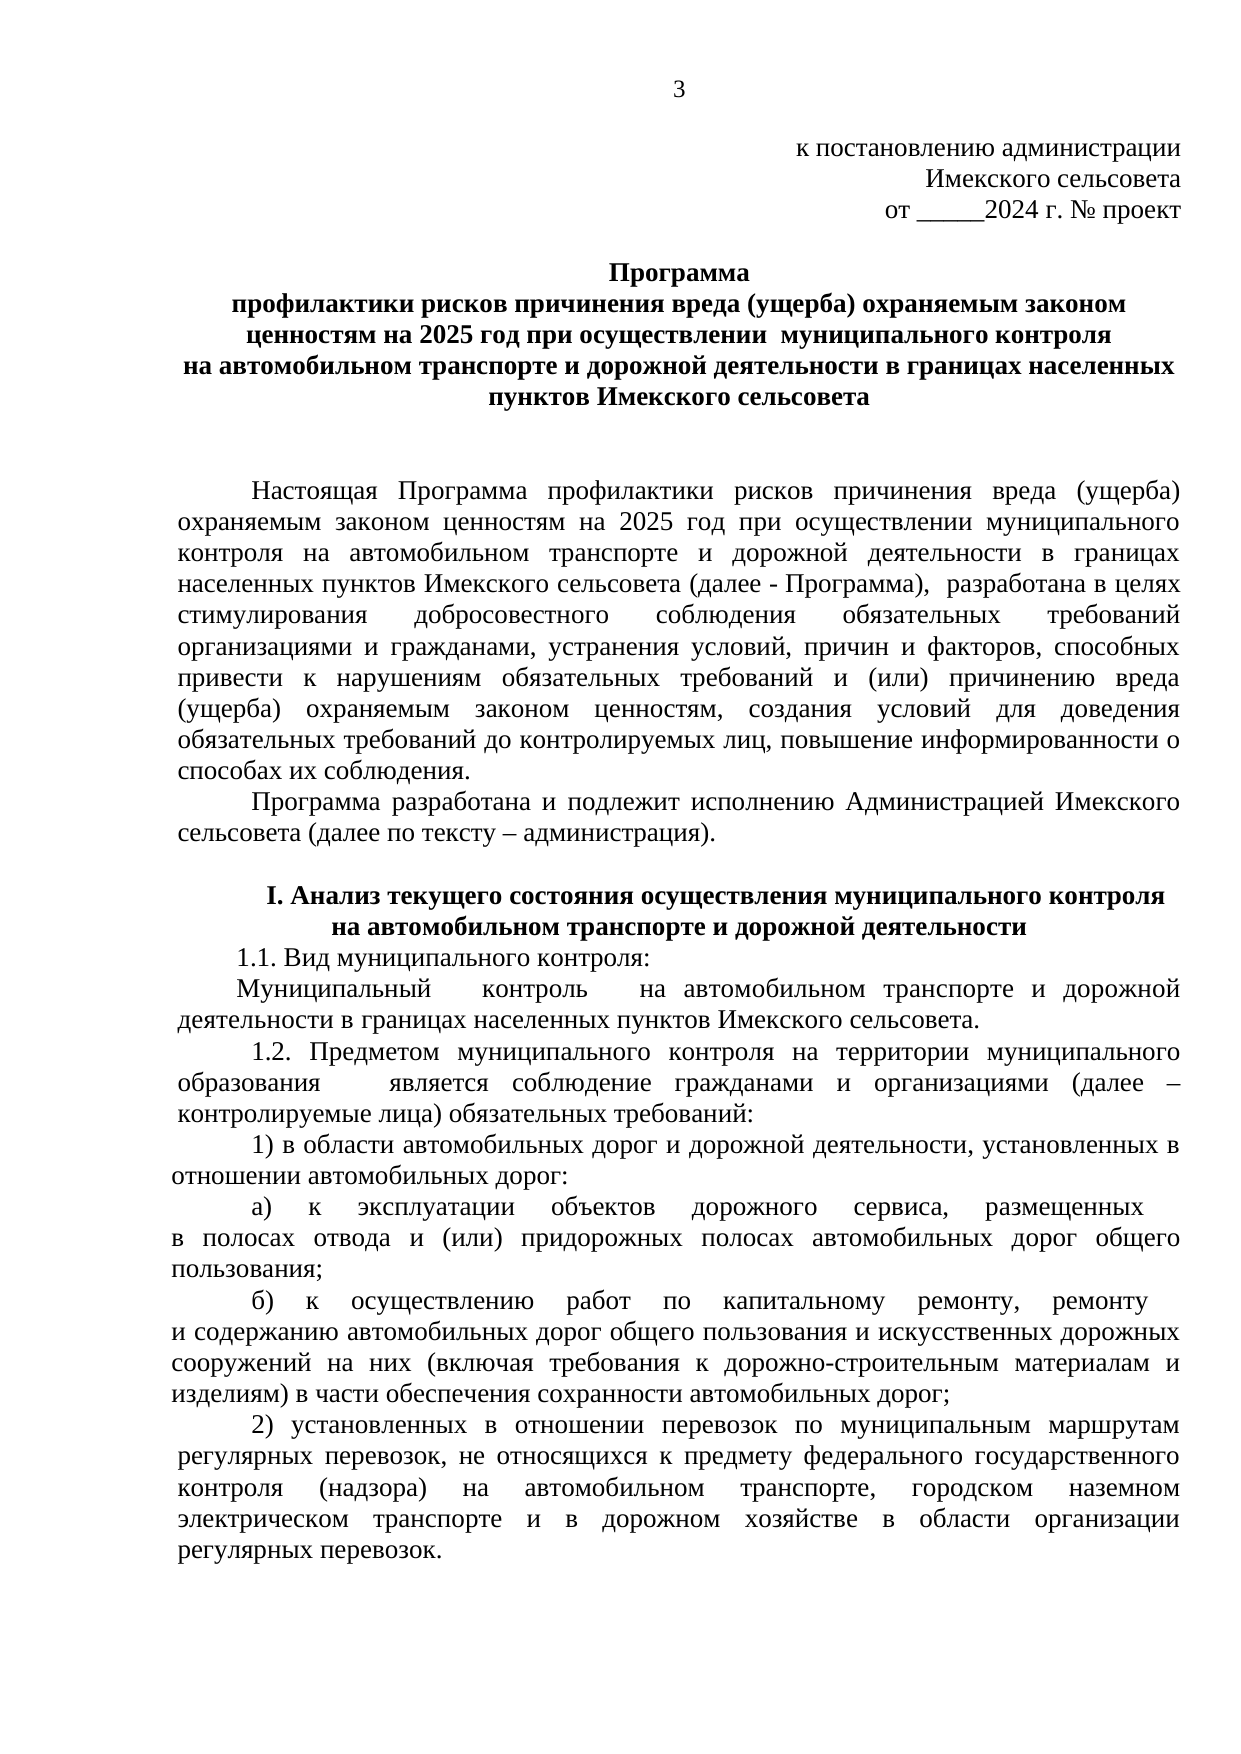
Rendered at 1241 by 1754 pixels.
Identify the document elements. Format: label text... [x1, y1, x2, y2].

text от _____2024 г. № проект [177, 194, 1181, 225]
text Программа разработана и подлежит исполнению Администрацией Имекского сельсовета (далее по тексту – администрация). [177, 785, 1181, 848]
text 2) установленных в отношении перевозок по муниципальным маршрутам регулярных перевозок, не относящихся к предмету федерального государственного контроля (надзора) на автомобильном транспорте, городском наземном электрическом транспорте и в дорожном хозяйстве в области организации регулярных перевозок. [177, 1408, 1181, 1564]
text 1.1. Вид муниципального контроля: [177, 941, 1181, 972]
text Настоящая Программа профилактики рисков причинения вреда (ущерба) охраняемым законом ценностям на 2025 год при осуществлении муниципального контроля на автомобильном транспорте и дорожной деятельности в границах населенных пунктов Имекского сельсовета (далее - Программа), разработана в целях стимулирования добросовестного соблюдения обязательных требований организациями и гражданами, устранения условий, причин и факторов, способных привести к нарушениям обязательных требований и (или) причинению вреда (ущерба) охраняемым законом ценностям, создания условий для доведения обязательных требований до контролируемых лиц, повышение информированности о способах их соблюдения. [177, 474, 1181, 785]
text Муниципальный контроль на автомобильном транспорте и дорожной деятельности в границах населенных пунктов Имекского сельсовета. [177, 972, 1181, 1034]
text на автомобильном транспорте и дорожной деятельности в границах населенных пунктов Имекского сельсовета [177, 349, 1181, 412]
text а) к эксплуатации объектов дорожного сервиса, размещенных в полосах отвода и (или) придорожных полосах автомобильных дорог общего пользования; [171, 1190, 1181, 1284]
text 1) в области автомобильных дорог и дорожной деятельности, установленных в отношении автомобильных дорог: [171, 1128, 1181, 1190]
text Имекского сельсовета [177, 162, 1181, 194]
text 1.2. Предметом муниципального контроля на территории муниципального образования является соблюдение гражданами и организациями (далее – контролируемые лица) обязательных требований: [177, 1034, 1181, 1128]
text Программа [177, 256, 1181, 287]
text к постановлению администрации [177, 131, 1181, 162]
text I. Анализ текущего состояния осуществления муниципального контроля на автомобильном транспорте и дорожной деятельности [177, 879, 1181, 941]
text б) к осуществлению работ по капитальному ремонту, ремонту и содержанию автомобильных дорог общего пользования и искусственных дорожных сооружений на них (включая требования к дорожно-строительным материалам и изделиям) в части обеспечения сохранности автомобильных дорог; [171, 1284, 1181, 1408]
text профилактики рисков причинения вреда (ущерба) охраняемым законом ценностям на 2025 год при осуществлении муниципального контроля [177, 287, 1181, 349]
